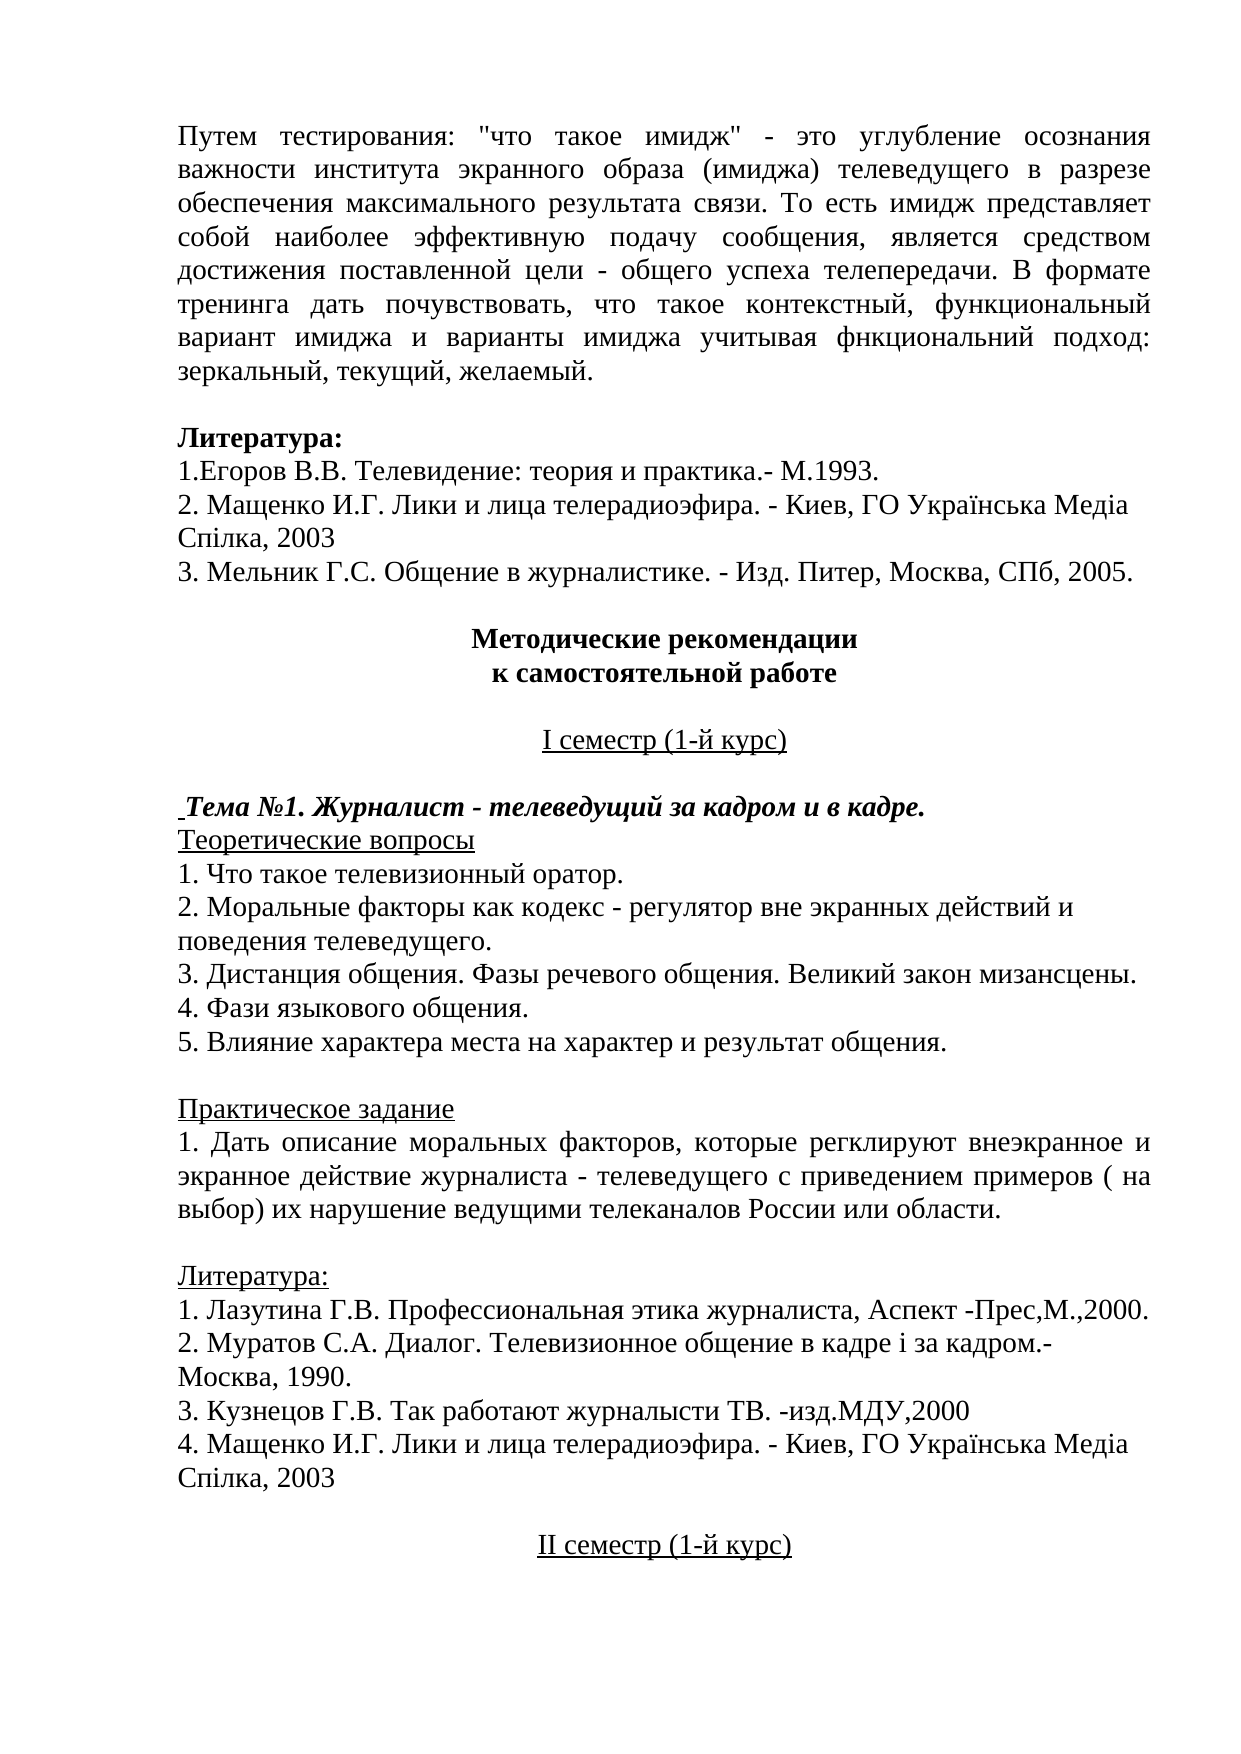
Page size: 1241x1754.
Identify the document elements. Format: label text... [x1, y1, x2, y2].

subtitle Теоретические вопросы [177, 822, 1152, 856]
subtitle 4. Фази языкового общения. [177, 990, 1152, 1024]
subtitle 3. Дистанция общения. Фазы речевого общения. Великий закон мизансцены. [177, 957, 1152, 990]
subtitle 3. Кузнецов Г.В. Так работают журналысти ТВ. -изд.МДУ,2000 [177, 1393, 1152, 1426]
subtitle Литература: [177, 1258, 1152, 1292]
subtitle І семестр (1-й курс) [177, 722, 1152, 755]
subtitle ІІ семестр (1-й курс) [177, 1527, 1152, 1560]
subtitle 2. Моральные факторы как кодекс - регулятор вне экранных действий и поведения телеведущего. [177, 889, 1152, 957]
subtitle 4. Мащенко И.Г. Лики и лица телерадиоэфира. - Киев, ГО Українська Медіа Спілка, 2003 [177, 1426, 1152, 1493]
subtitle 3. Мельник Г.С. Общение в журналистике. - Изд. Питер, Москва, СПб, 2005. [177, 554, 1152, 588]
subtitle Тема №1. Журналист - телеведущий за кадром и в кадре. [177, 789, 1152, 822]
subtitle к самостоятельной работе [177, 655, 1152, 688]
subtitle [177, 118, 1152, 386]
subtitle Литература: [177, 420, 1152, 453]
subtitle 2. Мащенко И.Г. Лики и лица телерадиоэфира. - Киев, ГО Українська Медіа Спілка, 2003 [177, 487, 1152, 554]
subtitle 1.Егоров В.В. Телевидение: теория и практика.- М.1993. [177, 453, 1152, 487]
subtitle Практическое задание [177, 1091, 1152, 1124]
subtitle 1. Что такое телевизионный оратор. [177, 856, 1152, 889]
subtitle 2. Муратов С.А. Диалог. Телевизионное общение в кадре і за кадром.- Москва, 1990. [177, 1326, 1152, 1393]
subtitle 1. Дать описание моральных факторов, которые регклируют внеэкранное и экранное действие журналиста - телеведущего с приведением примеров ( на выбор) их нарушение ведущими телеканалов России или области. [177, 1124, 1152, 1225]
subtitle Методические рекомендации [177, 621, 1152, 655]
subtitle 5. Влияние характера места на характер и результат общения. [177, 1024, 1152, 1057]
subtitle 1. Лазутина Г.В. Профессиональная этика журналиста, Аспект -Прес,М.,2000. [177, 1292, 1152, 1326]
